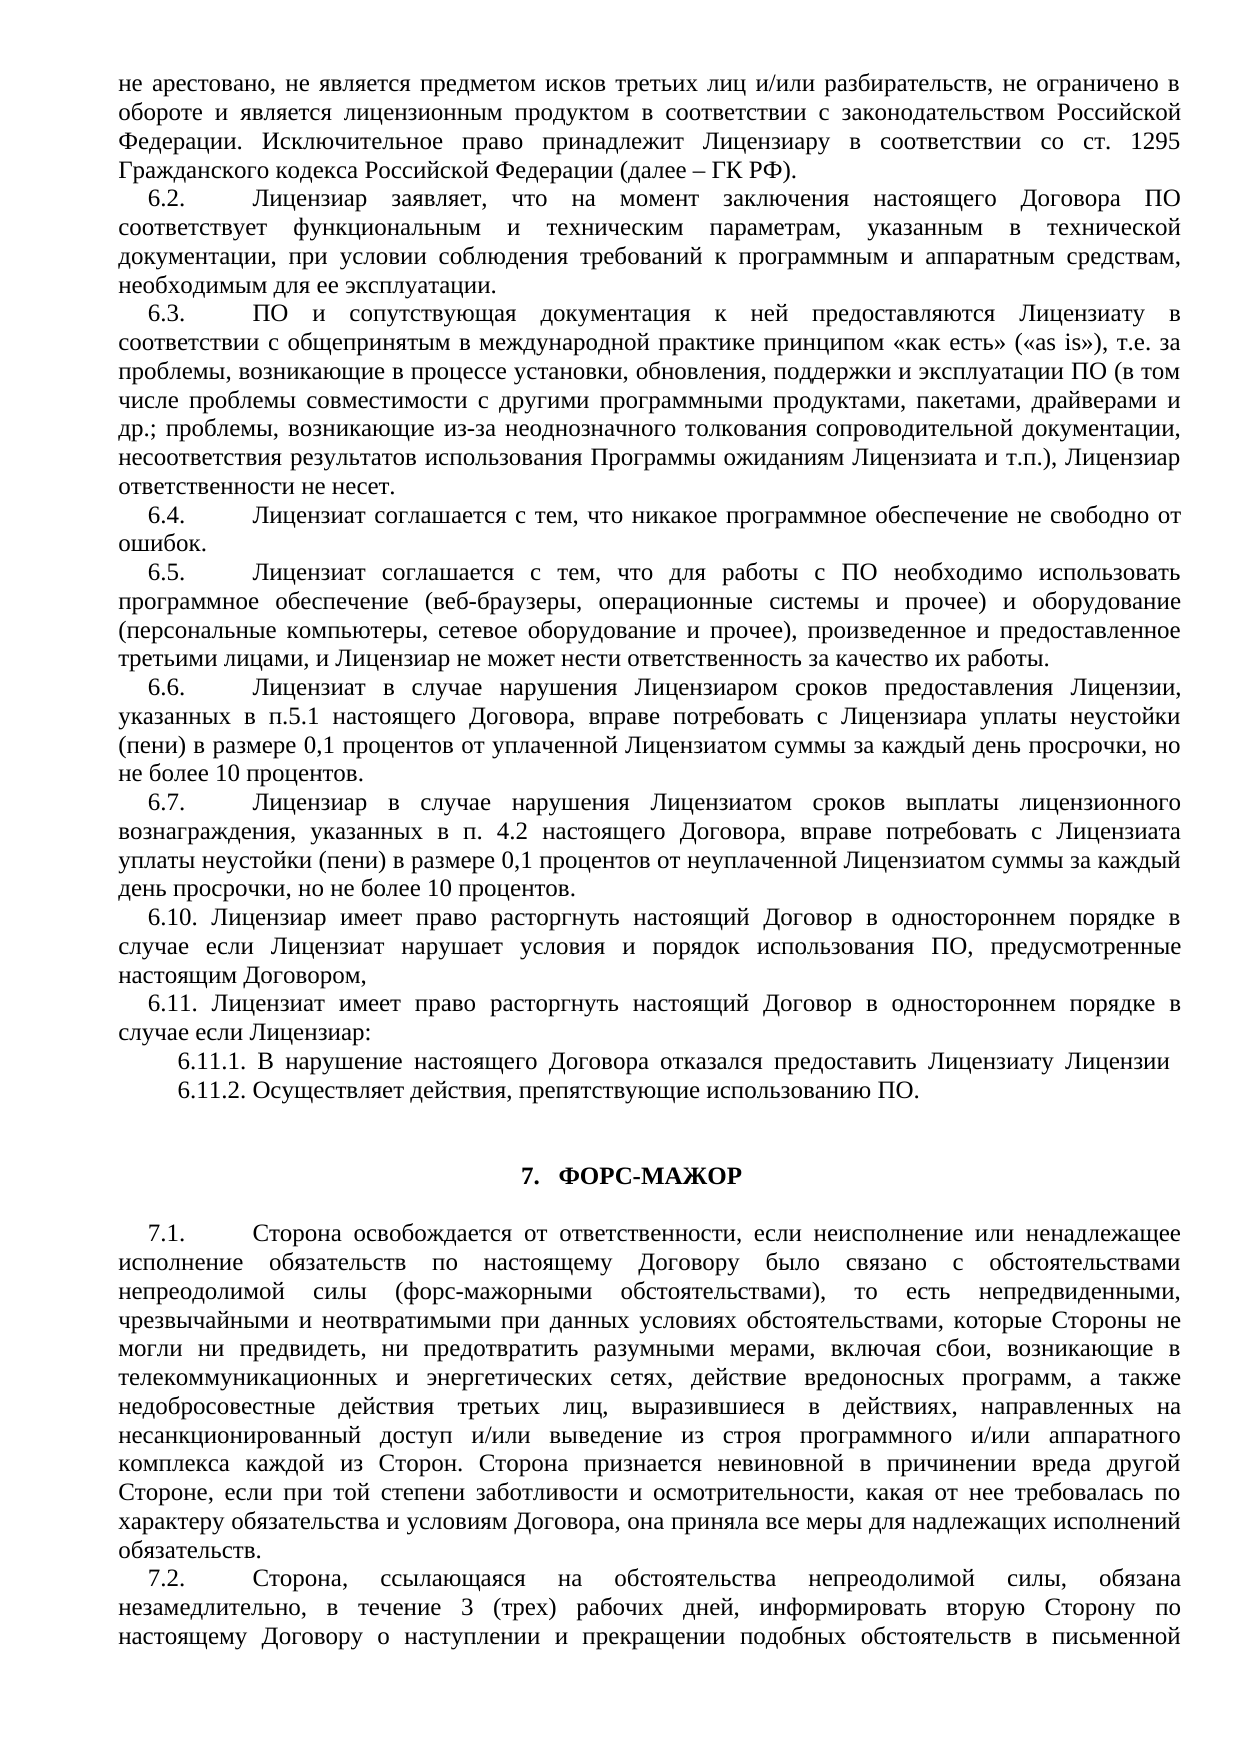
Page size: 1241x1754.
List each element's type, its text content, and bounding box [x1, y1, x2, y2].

list ПО и сопутствующая документация к ней предоставляются Лицензиату в соответствии с общепринятым в международной практике принципом «как есть» («as is»), т.е. за проблемы, возникающие в процессе установки, обновления, поддержки и эксплуатации ПО (в том числе проблемы совместимости с другими программными продуктами, пакетами, драйверами и др.; проблемы, возникающие из-за неоднозначного толкования сопроводительной документации, несоответствия результатов использования Программы ожиданиям Лицензиата и т.п.), Лицензиар ответственности не несет. [118, 298, 1182, 500]
text 6.10. Лицензиар имеет право расторгнуть настоящий Договор в одностороннем порядке в случае если Лицензиат нарушает условия и порядок использования ПО, предусмотренные настоящим Договором, [118, 902, 1182, 988]
text 6.11. Лицензиат имеет право расторгнуть настоящий Договор в одностороннем порядке в случае если Лицензиар: [118, 988, 1182, 1046]
list Лицензиат в случае нарушения Лицензиаром сроков предоставления Лицензии, указанных в п.5.1 настоящего Договора, вправе потребовать с Лицензиара уплаты неустойки (пени) в размере 0,1 процентов от уплаченной Лицензиатом суммы за каждый день просрочки, но не более 10 процентов. [118, 672, 1182, 787]
text 6.11.1. В нарушение настоящего Договора отказался предоставить Лицензиату Лицензии 6.11.2. Осуществляет действия, препятствующие использованию ПО. [177, 1046, 1182, 1103]
list Лицензиат соглашается с тем, что никакое программное обеспечение не свободно от ошибок. [118, 500, 1182, 557]
list Лицензиар заявляет, что на момент заключения настоящего Договора ПО соответствует функциональным и техническим параметрам, указанным в технической документации, при условии соблюдения требований к программным и аппаратным средствам, необходимым для ее эксплуатации. [118, 183, 1182, 298]
list Лицензиат соглашается с тем, что для работы с ПО необходимо использовать программное обеспечение (веб-браузеры, операционные системы и прочее) и оборудование (персональные компьютеры, сетевое оборудование и прочее), произведенное и предоставленное третьими лицами, и Лицензиар не может нести ответственность за качество их работы. [118, 557, 1182, 672]
list Сторона освобождается от ответственности, если неисполнение или ненадлежащее исполнение обязательств по настоящему Договору было связано с обстоятельствами непреодолимой силы (форс-мажорными обстоятельствами), то есть непредвиденными, чрезвычайными и неотвратимыми при данных условиях обстоятельствами, которые Стороны не могли ни предвидеть, ни предотвратить разумными мерами, включая сбои, возникающие в телекоммуникационных и энергетических сетях, действие вредоносных программ, а также недобросовестные действия третьих лиц, выразившиеся в действиях, направленных на несанкционированный доступ и/или выведение из строя программного и/или аппаратного комплекса каждой из Сторон. Сторона признается невиновной в причинении вреда другой Стороне, если при той степени заботливости и осмотрительности, какая от нее требовалась по характеру обязательства и условиям Договора, она приняла все меры для надлежащих исполнений обязательств. [118, 1218, 1182, 1563]
list Лицензиар в случае нарушения Лицензиатом сроков выплаты лицензионного вознаграждения, указанных в п. 4.2 настоящего Договора, вправе потребовать с Лицензиата уплаты неустойки (пени) в размере 0,1 процентов от неуплаченной Лицензиатом суммы за каждый день просрочки, но не более 10 процентов. [118, 787, 1182, 902]
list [118, 1563, 1182, 1650]
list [118, 68, 1182, 183]
list ФОРС-МАЖОР [81, 1161, 1182, 1190]
